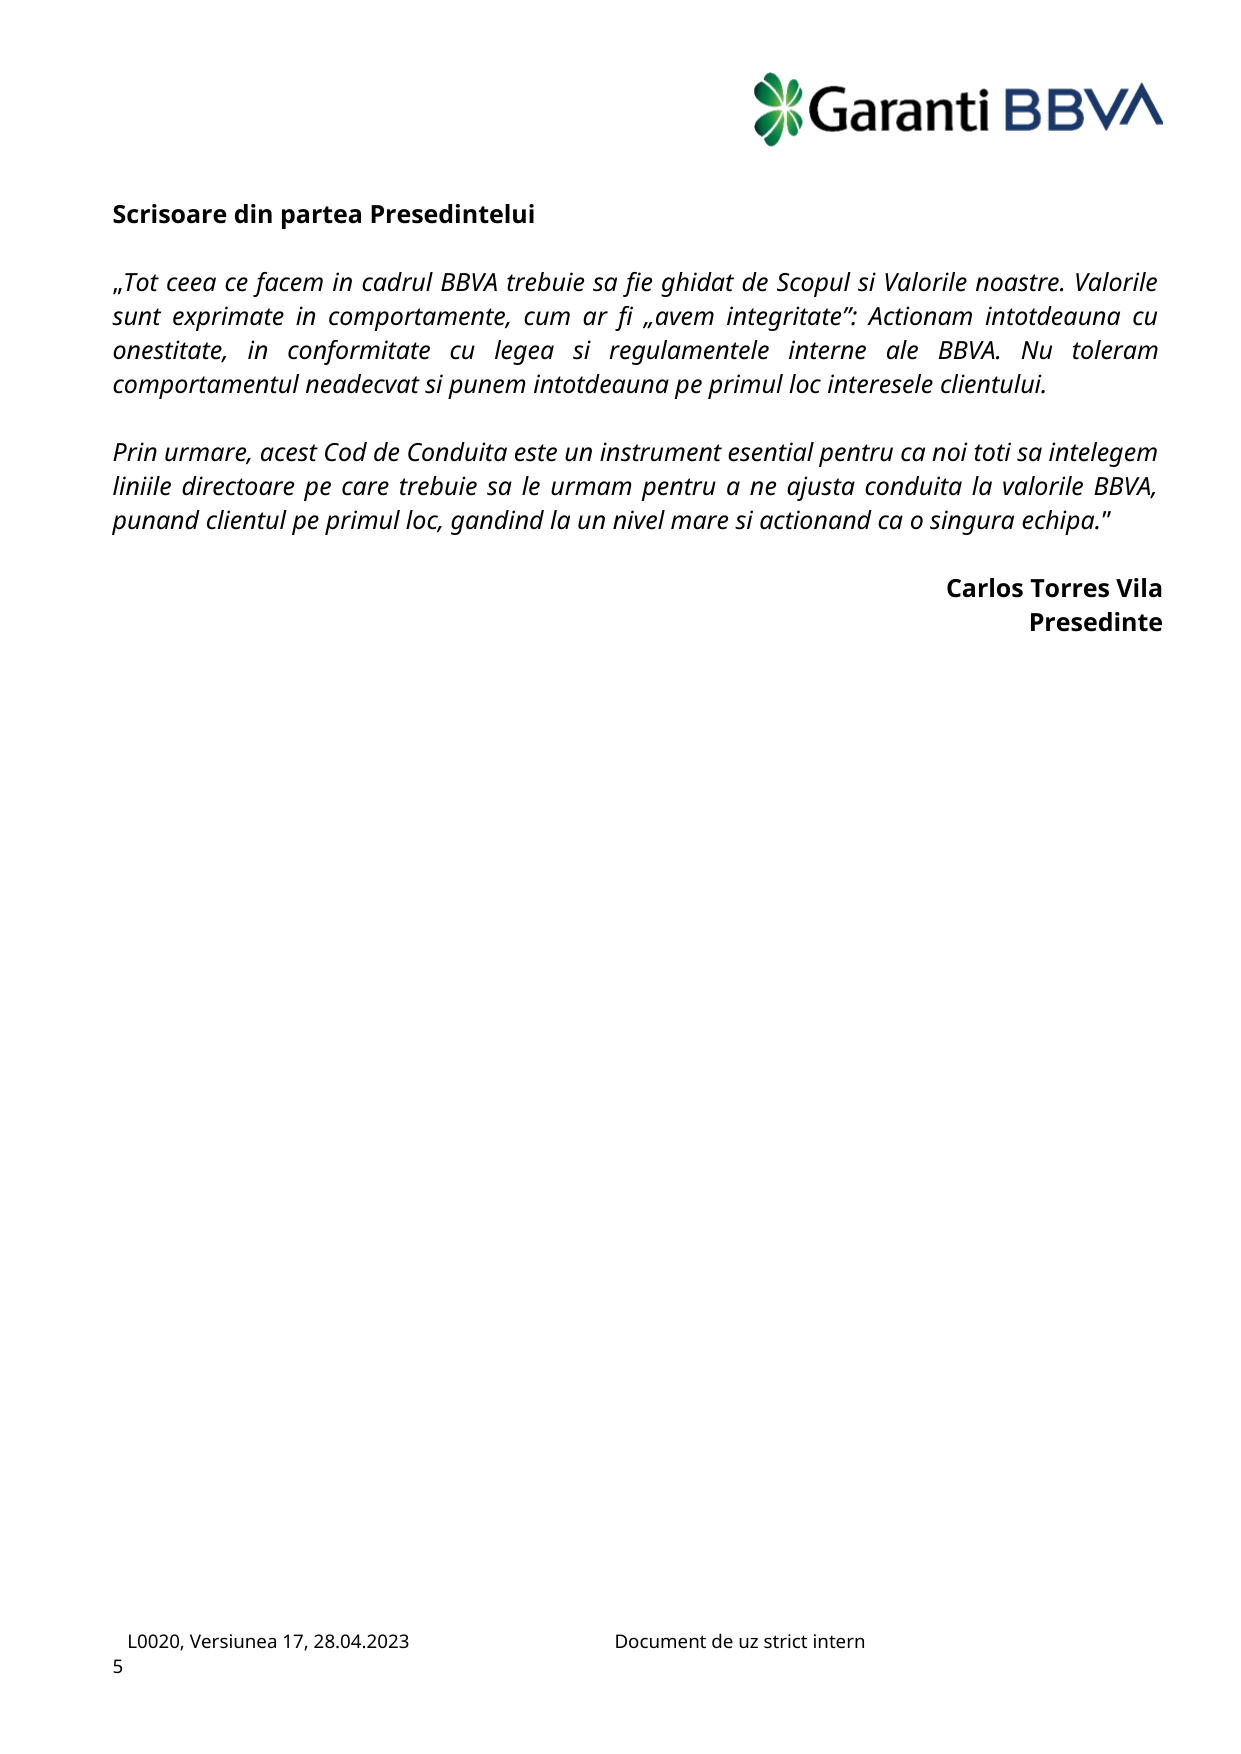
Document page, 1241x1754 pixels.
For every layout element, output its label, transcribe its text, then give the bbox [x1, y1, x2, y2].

text Scrisoare din partea Presedintelui [112, 196, 1163, 230]
picture [751, 46, 1164, 170]
text Prin urmare, acest Cod de Conduita este un instrument esential pentru ca noi toti sa intelegem liniile directoare pe care trebuie sa le urmam pentru a ne ajusta conduita la valorile BBVA, punand clientul pe primul loc, gandind la un nivel mare si actionand ca o singura echipa.” [112, 435, 1163, 537]
text Carlos Torres Vila [112, 571, 1163, 605]
text „Tot ceea ce facem in cadrul BBVA trebuie sa fie ghidat de Scopul si Valorile noastre. Valorile sunt exprimate in comportamente, cum ar fi „avem integritate”: Actionam intotdeauna cu onestitate, in conformitate cu legea si regulamentele interne ale BBVA. Nu toleram comportamentul neadecvat si punem intotdeauna pe primul loc interesele clientului. [112, 264, 1163, 401]
text Presedinte [112, 605, 1163, 639]
